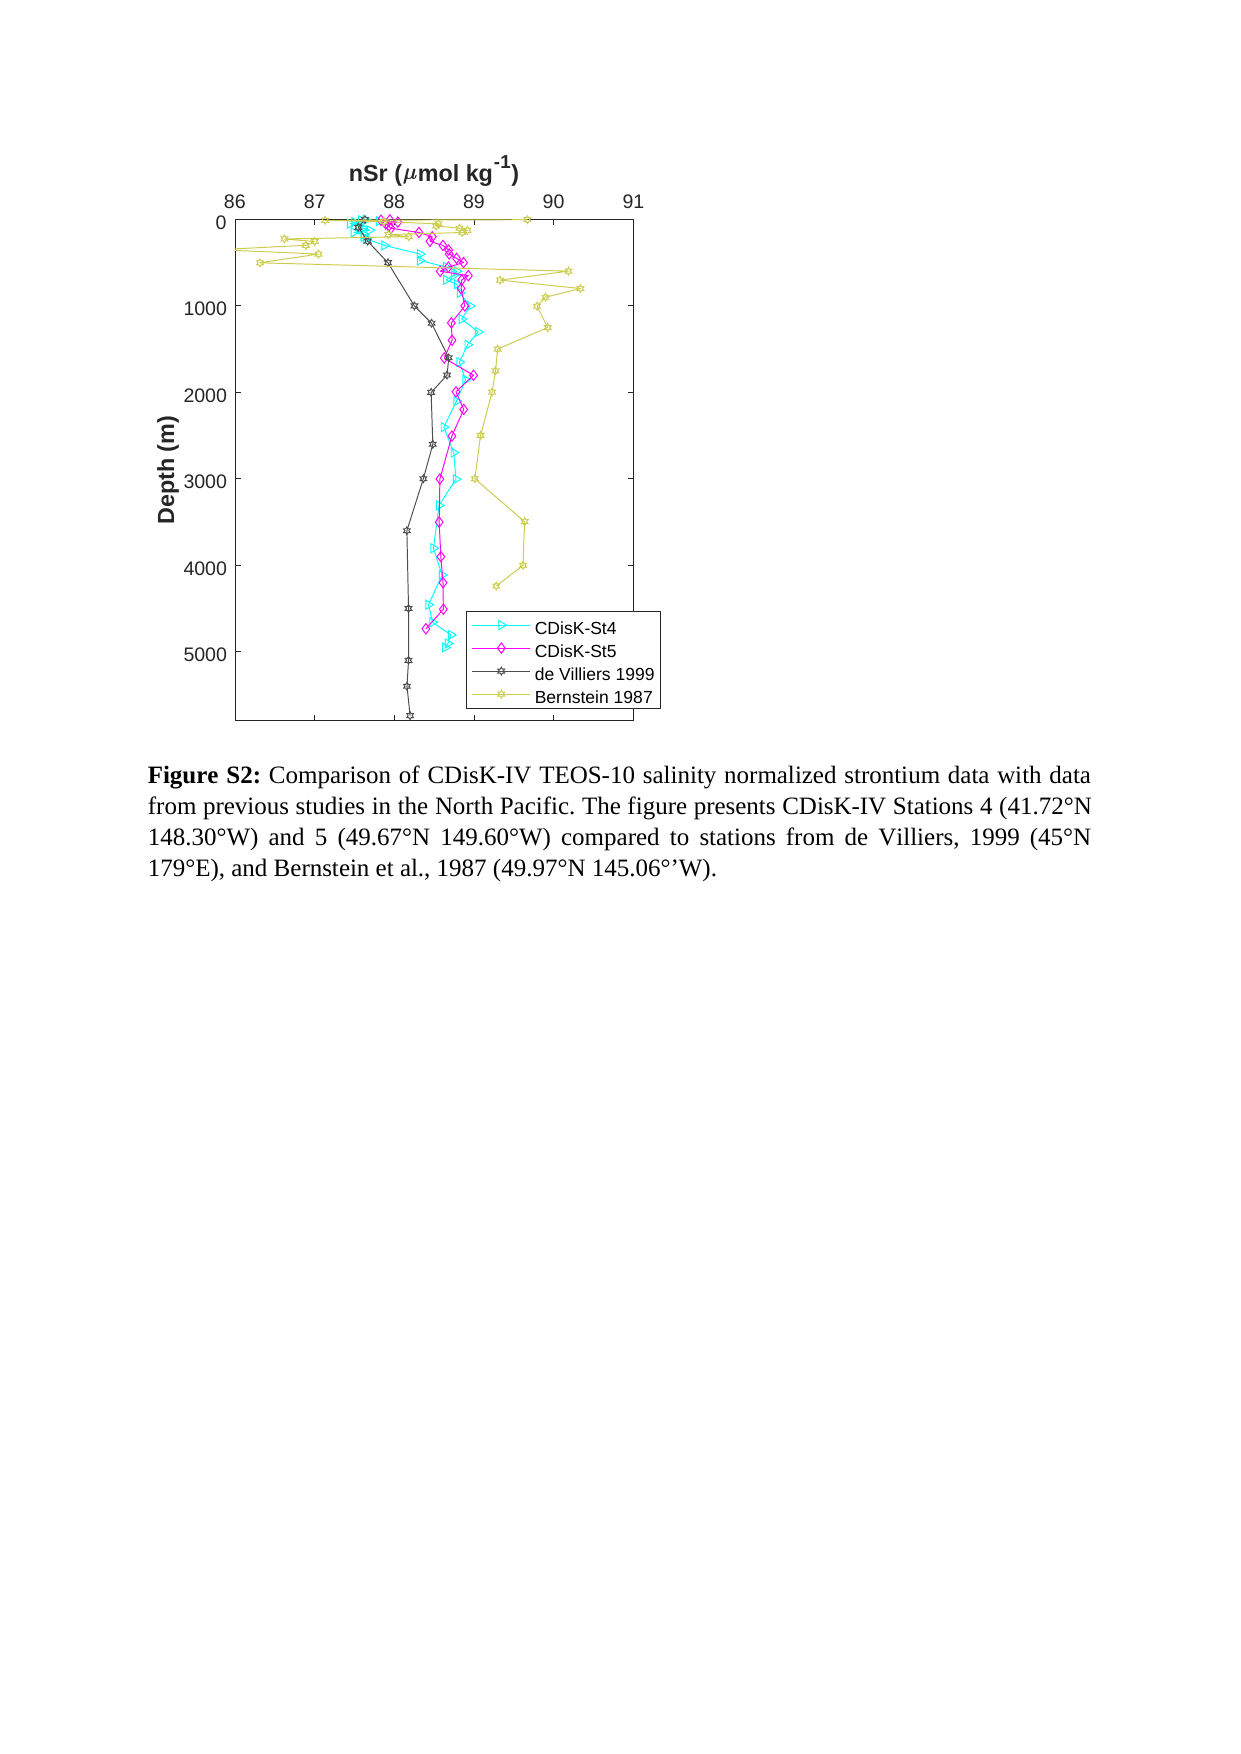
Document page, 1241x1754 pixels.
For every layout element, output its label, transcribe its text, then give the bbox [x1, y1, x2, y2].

text Figure S2: Comparison of CDisK-IV TEOS-10 salinity normalized strontium data with data from previous studies in the North Pacific. The figure presents CDisK-IV Stations 4 (41.72°N 148.30°W) and 5 (49.67°N 149.60°W) compared to stations from de Villiers, 1999 (45°N 179°E), and Bernstein et al., 1987 (49.97°N 145.06°’W). [148, 760, 1093, 882]
